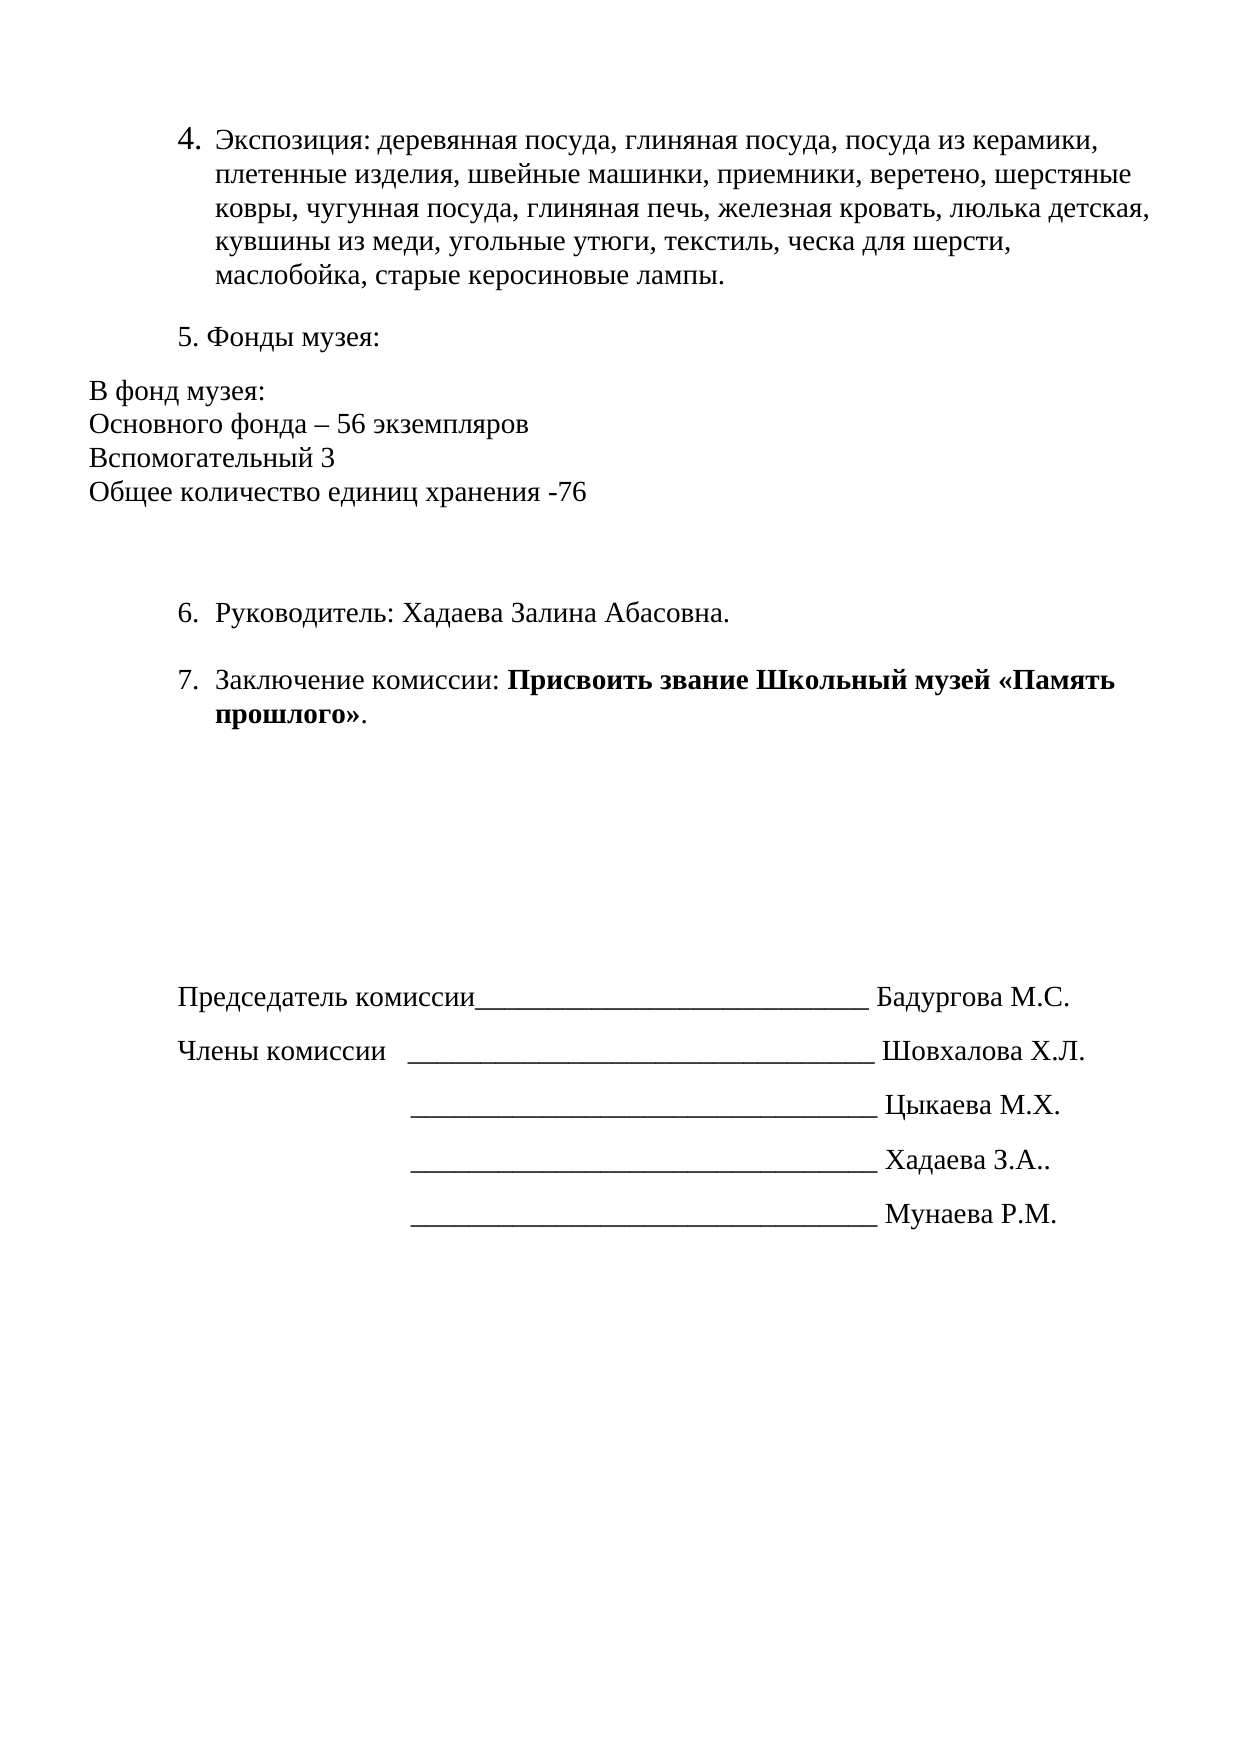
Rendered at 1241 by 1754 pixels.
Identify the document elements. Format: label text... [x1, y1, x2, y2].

text ________________________________________________ Цыкаева М.Х. [177, 1087, 1152, 1121]
text В фонд музея: [88, 373, 1152, 407]
text 5. Фонды музея: [177, 319, 1152, 352]
text Вспомогательный 3 [88, 440, 1152, 474]
list Заключение комиссии: Присвоить звание Школьный музей «Память прошлого». [177, 662, 1152, 729]
list Экспозиция: деревянная посуда, глиняная посуда, посуда из керамики, плетенные изделия, швейные машинки, приемники, веретено, шерстяные ковры, чугунная посуда, глиняная печь, железная кровать, люлька детская, кувшины из меди, угольные утюги, текстиль, ческа для шерсти, маслобойка, старые керосиновые лампы. [177, 118, 1152, 291]
text Члены комиссии ________________________________ Шовхалова Х.Л. [177, 1033, 1152, 1067]
list Руководитель: Хадаева Залина Абасовна. [177, 595, 1152, 629]
text _______________ ________________________________ Хадаева З.А.. [177, 1142, 1152, 1175]
text Основного фонда – 56 экземпляров [88, 407, 1152, 440]
text Председатель комиссии___________________________ Бадургова М.С. [177, 979, 1152, 1012]
text Общее количество единиц хранения -76 [88, 474, 1152, 507]
text ________________________________ Мунаева Р.М. [177, 1196, 1152, 1230]
